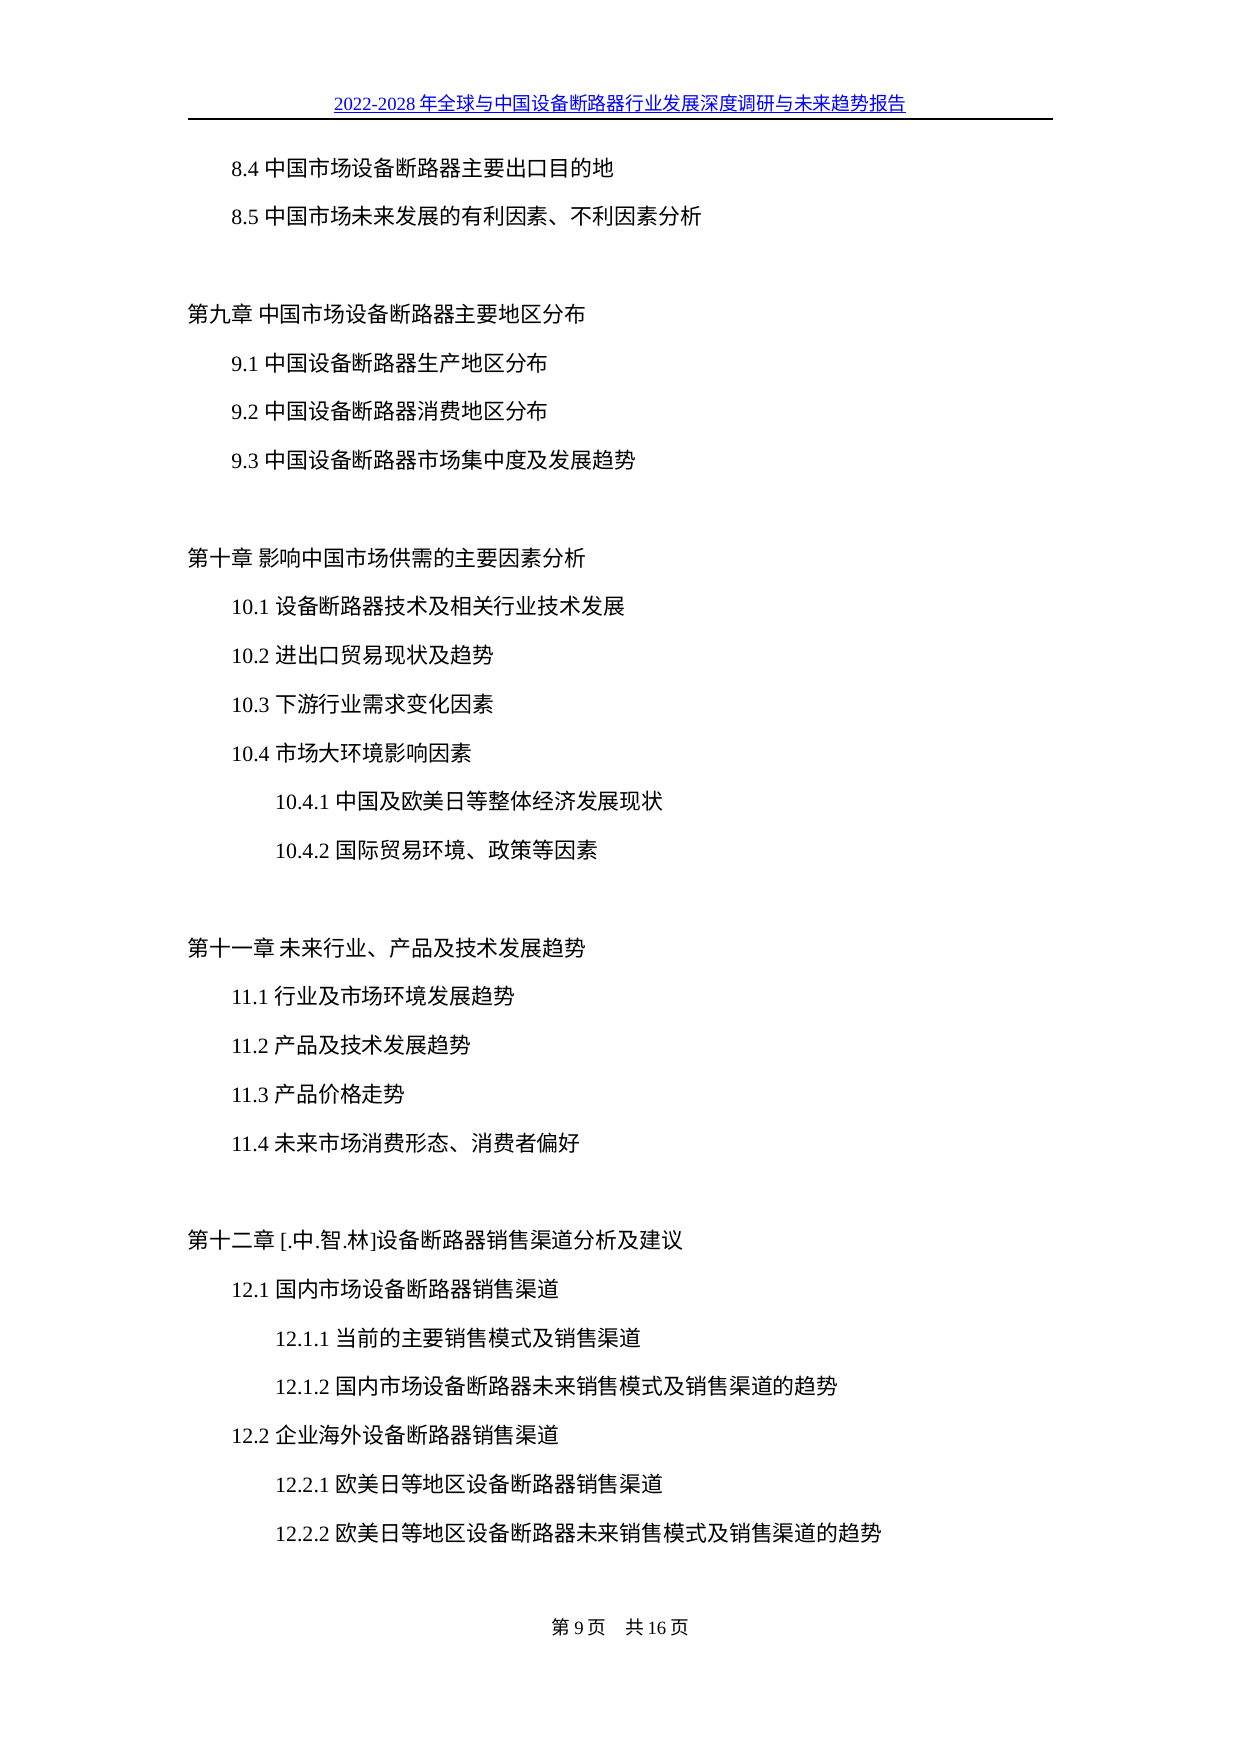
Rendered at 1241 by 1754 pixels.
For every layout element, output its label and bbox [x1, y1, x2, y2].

text [187, 150, 1053, 1548]
